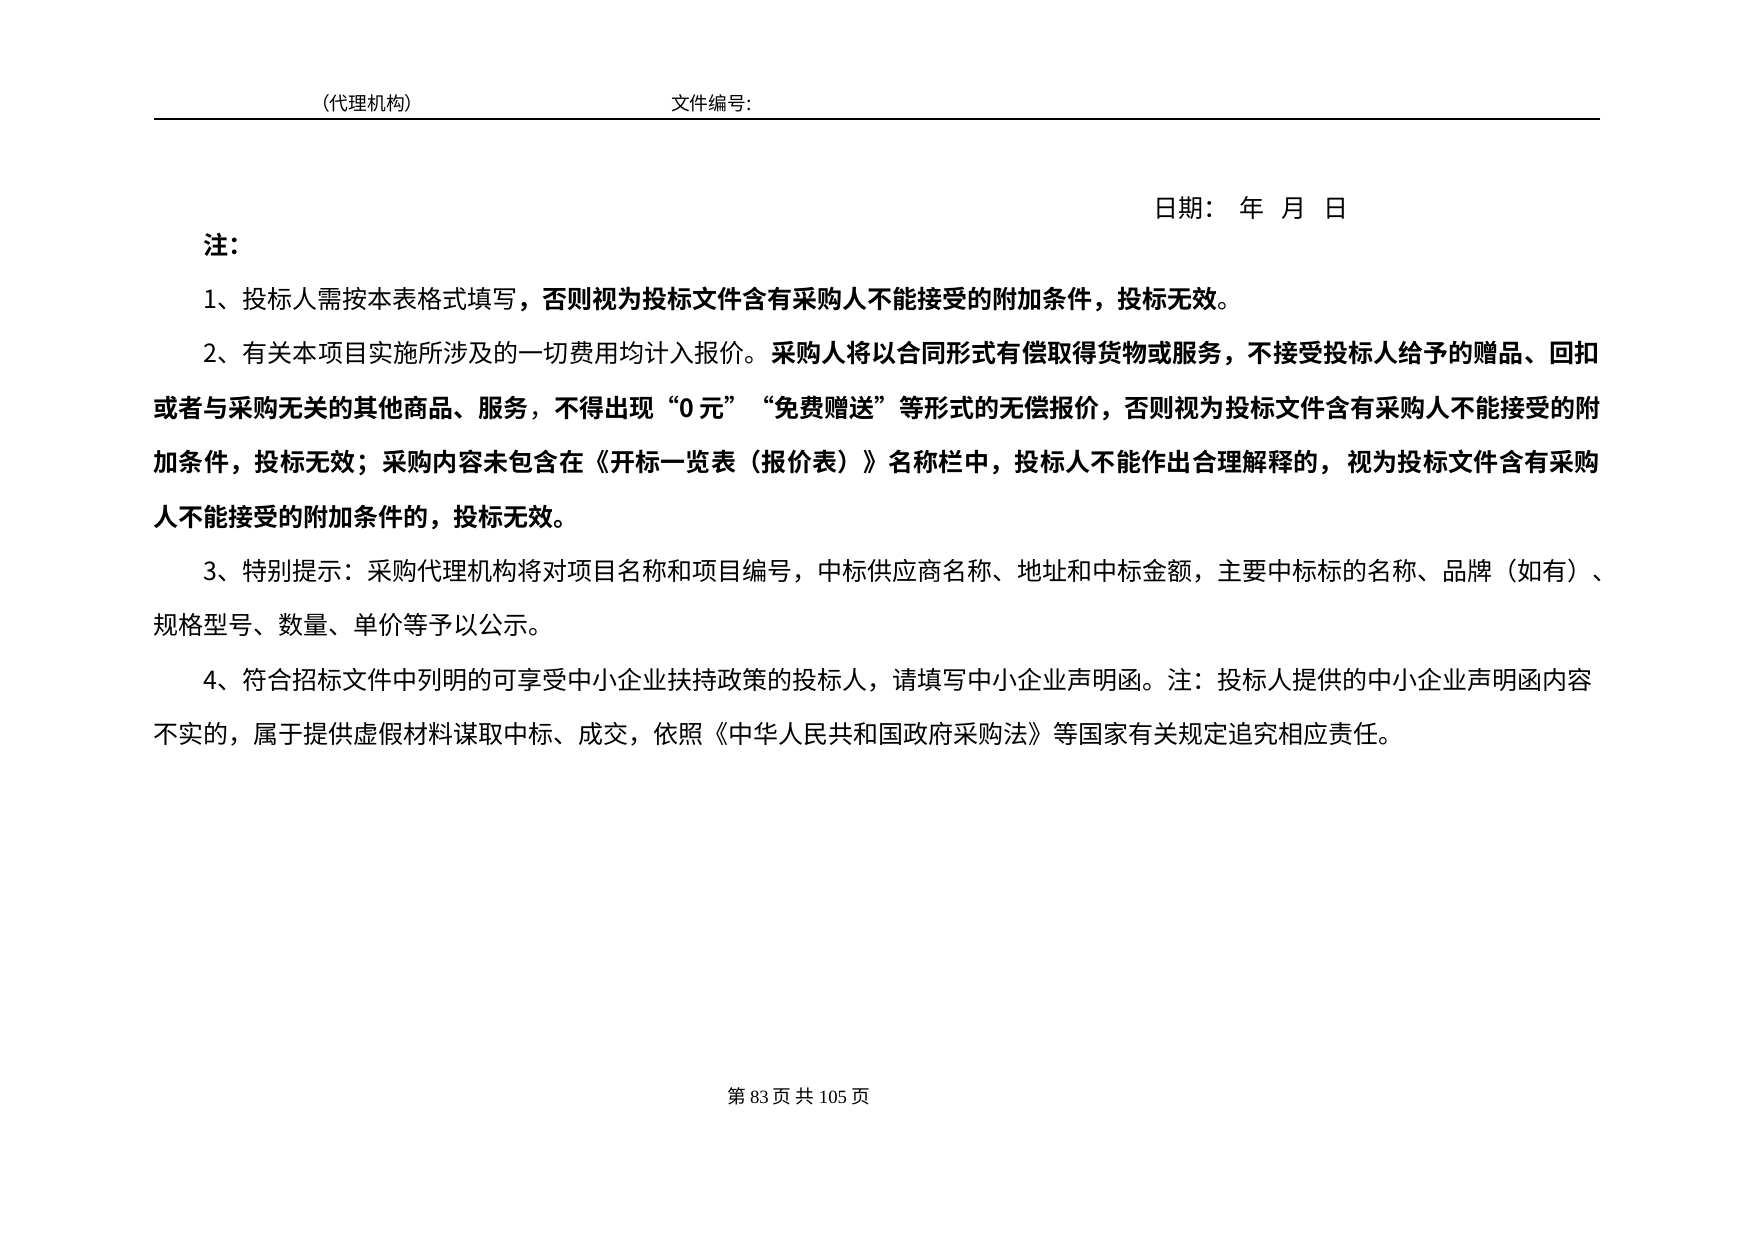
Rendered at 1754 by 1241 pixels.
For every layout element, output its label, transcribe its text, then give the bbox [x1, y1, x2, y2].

text 日期： 年 月 日 [153, 189, 1600, 225]
text 3、特别提示：采购代理机构将对项目名称和项目编号，中标供应商名称、地址和中标金额，主要中标标的名称、品牌（如有）、规格型号、数量、单价等予以公示。 [153, 551, 1600, 642]
text 2、有关本项目实施所涉及的一切费用均计入报价。采购人将以合同形式有偿取得货物或服务，不接受投标人给予的赠品、回扣或者与采购无关的其他商品、服务，不得出现“0元”“免费赠送”等形式的无偿报价，否则视为投标文件含有采购人不能接受的附加条件，投标无效；采购内容未包含在《开标一览表（报价表）》名称栏中，投标人不能作出合理解释的，视为投标文件含有采购人不能接受的附加条件的，投标无效。 [153, 334, 1600, 533]
text 注： [203, 225, 1600, 261]
text 1、投标人需按本表格式填写，否则视为投标文件含有采购人不能接受的附加条件，投标无效。 [153, 279, 1600, 316]
text 4、符合招标文件中列明的可享受中小企业扶持政策的投标人，请填写中小企业声明函。注：投标人提供的中小企业声明函内容不实的，属于提供虚假材料谋取中标、成交，依照《中华人民共和国政府采购法》等国家有关规定追究相应责任。 [153, 660, 1600, 751]
